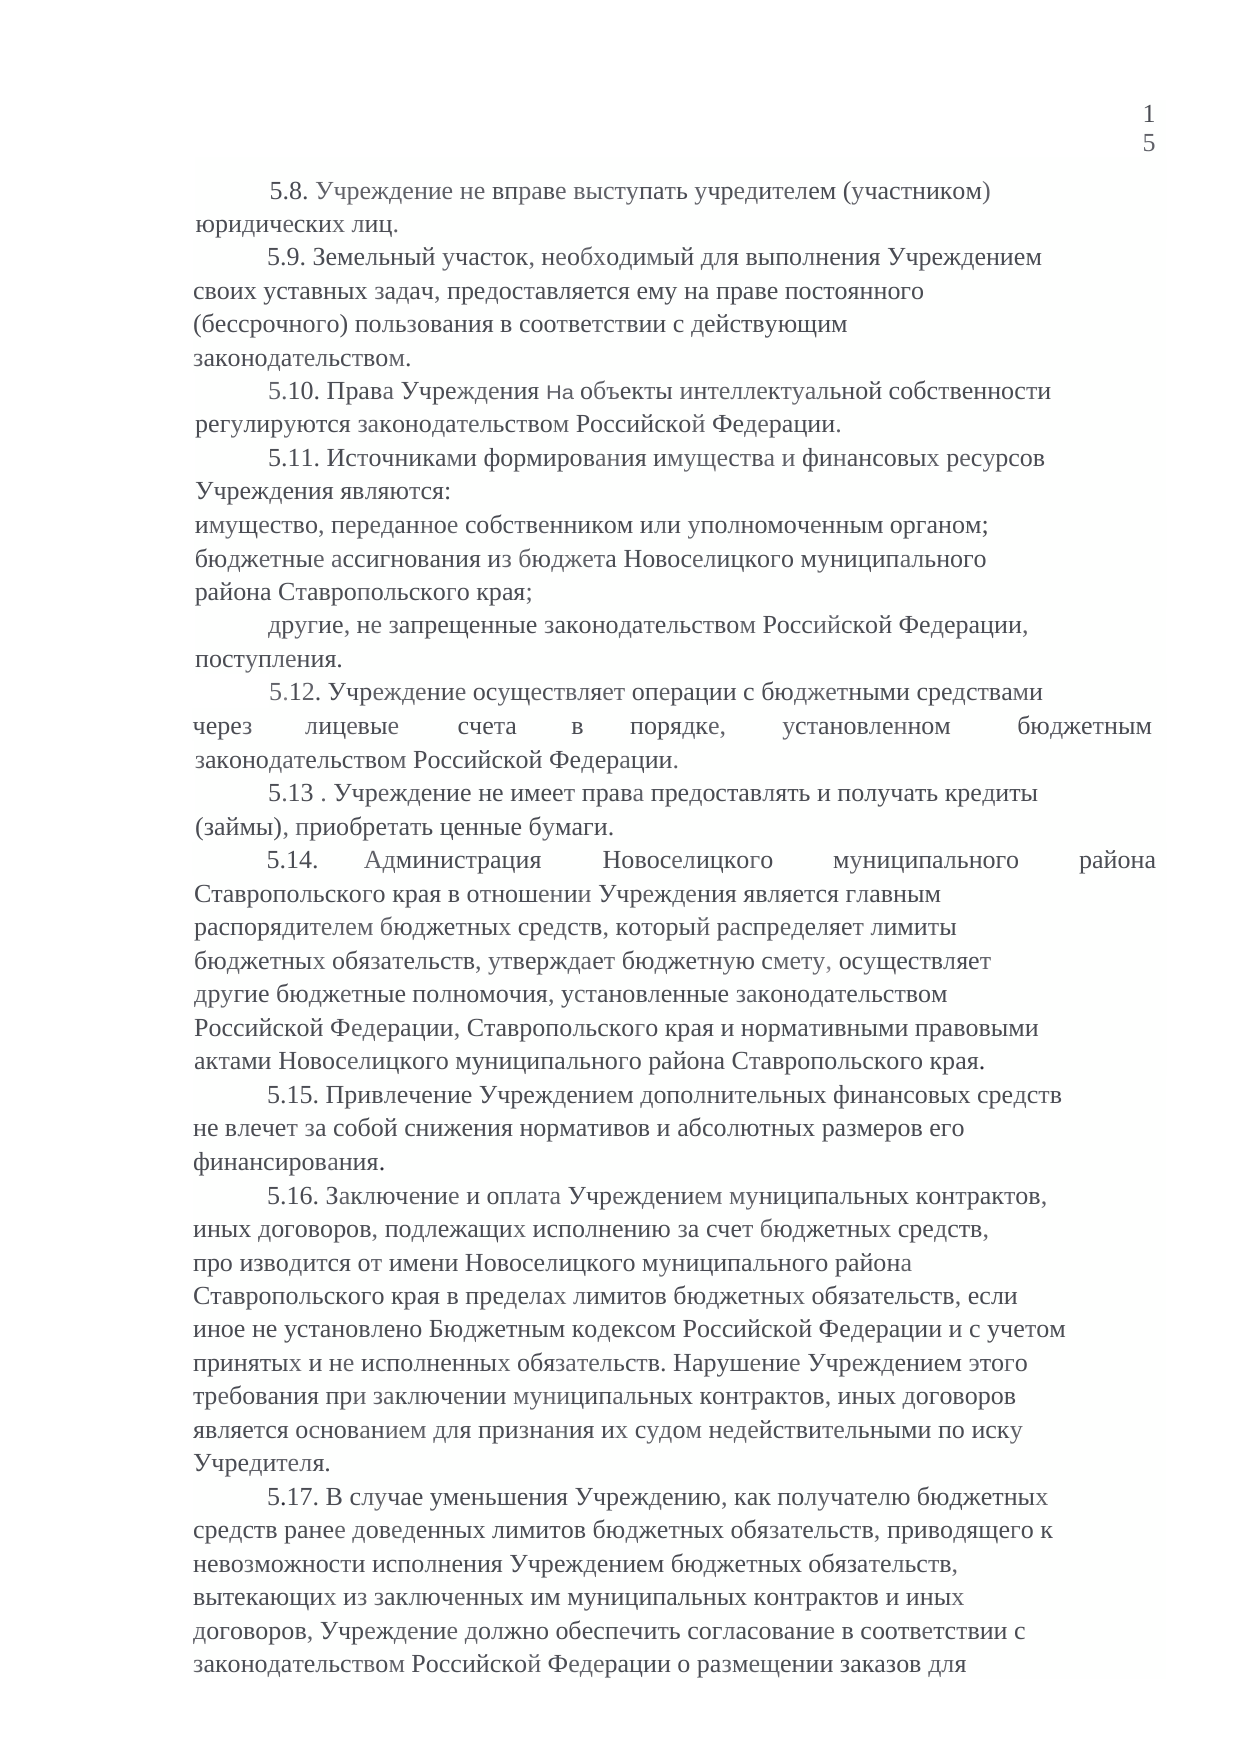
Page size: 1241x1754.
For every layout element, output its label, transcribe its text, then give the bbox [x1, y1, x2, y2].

text 5.11. Источниками формирования имущества и финансовых ресурсов Учреждения являются: [195, 440, 1166, 507]
text 5.9. Земельный участок, необходимый для выполнения Учреждением своих уставных задач, предоставляется ему на праве постоянного (бессрочного) пользования в соответствии с действующим законодательством. [193, 239, 1166, 373]
text 15 [1142, 100, 1166, 157]
text законодательством Российской Федерации. [194, 741, 1167, 775]
text 5.17. В случае уменьшения Учреждению, как получателю бюджетных средств ранее доведенных лимитов бюджетных обязательств, приводящего к невозможности исполнения Учреждением бюджетных обязательств, вытекающих из заключенных им муниципальных контрактов и иных договоров, Учреждение должно обеспечить согласование в соответствии с законодательством Российской Федерации о размещении заказов для [193, 1479, 1166, 1679]
text 5.10. Права Учреждения На объекты интеллектуальной собственности регулируются законодательством Российской Федерации. [195, 373, 1166, 440]
text через лицевые счета в порядке, установленном бюджетным [192, 708, 1167, 741]
text Ставропольского края в отношении Учреждения является главным распорядителем бюджетных средств, который распределяет лимиты бюджетных обязательств, утверждает бюджетную смету, осуществляет другие бюджетные полномочия, установленные законодательством Российской Федерации, Ставропольского края и нормативными правовыми актами Новоселицкого муниципального района Ставропольского края. [194, 876, 1167, 1076]
text 5.8. Учреждение не вправе выступать учредителем (участником) юридических лиц. [195, 173, 1167, 239]
text 5.14. Администрация Новоселицкого муниципального района [192, 842, 1167, 876]
text 5.16. Заключение и оплата Учреждением муниципальных контрактов, иных договоров, подлежащих исполнению за счет бюджетных средств, про изводится от имени Новоселицкого муниципального района Ставропольского края в пределах лимитов бюджетных обязательств, если иное не установлено Бюджетным кодексом Российской Федерации и с учетом принятых и не исполненных обязательств. Нарушение Учреждением этого требования при заключении муниципальных контрактов, иных договоров является основанием для признания их судом недействительными по иску Учредителя. [193, 1177, 1166, 1478]
text имущество, переданное собственником или уполномоченным органом; бюджетные ассигнования из бюджета Новоселицкого муниципального района Ставропольского края; [194, 507, 1167, 607]
text 5.15. Привлечение Учреждением дополнительных финансовых средств не влечет за собой снижения нормативов и абсолютных размеров его финансирования. [193, 1077, 1166, 1177]
text 5.13 . Учреждение не имеет права предоставлять и получать кредиты (займы), приобретать ценные бумаги. [195, 775, 1166, 842]
text 5.12. Учреждение осуществляет операции с бюджетными средствами [269, 674, 1167, 708]
text другие, не запрещенные законодательством Российской Федерации, поступления. [195, 607, 1166, 674]
